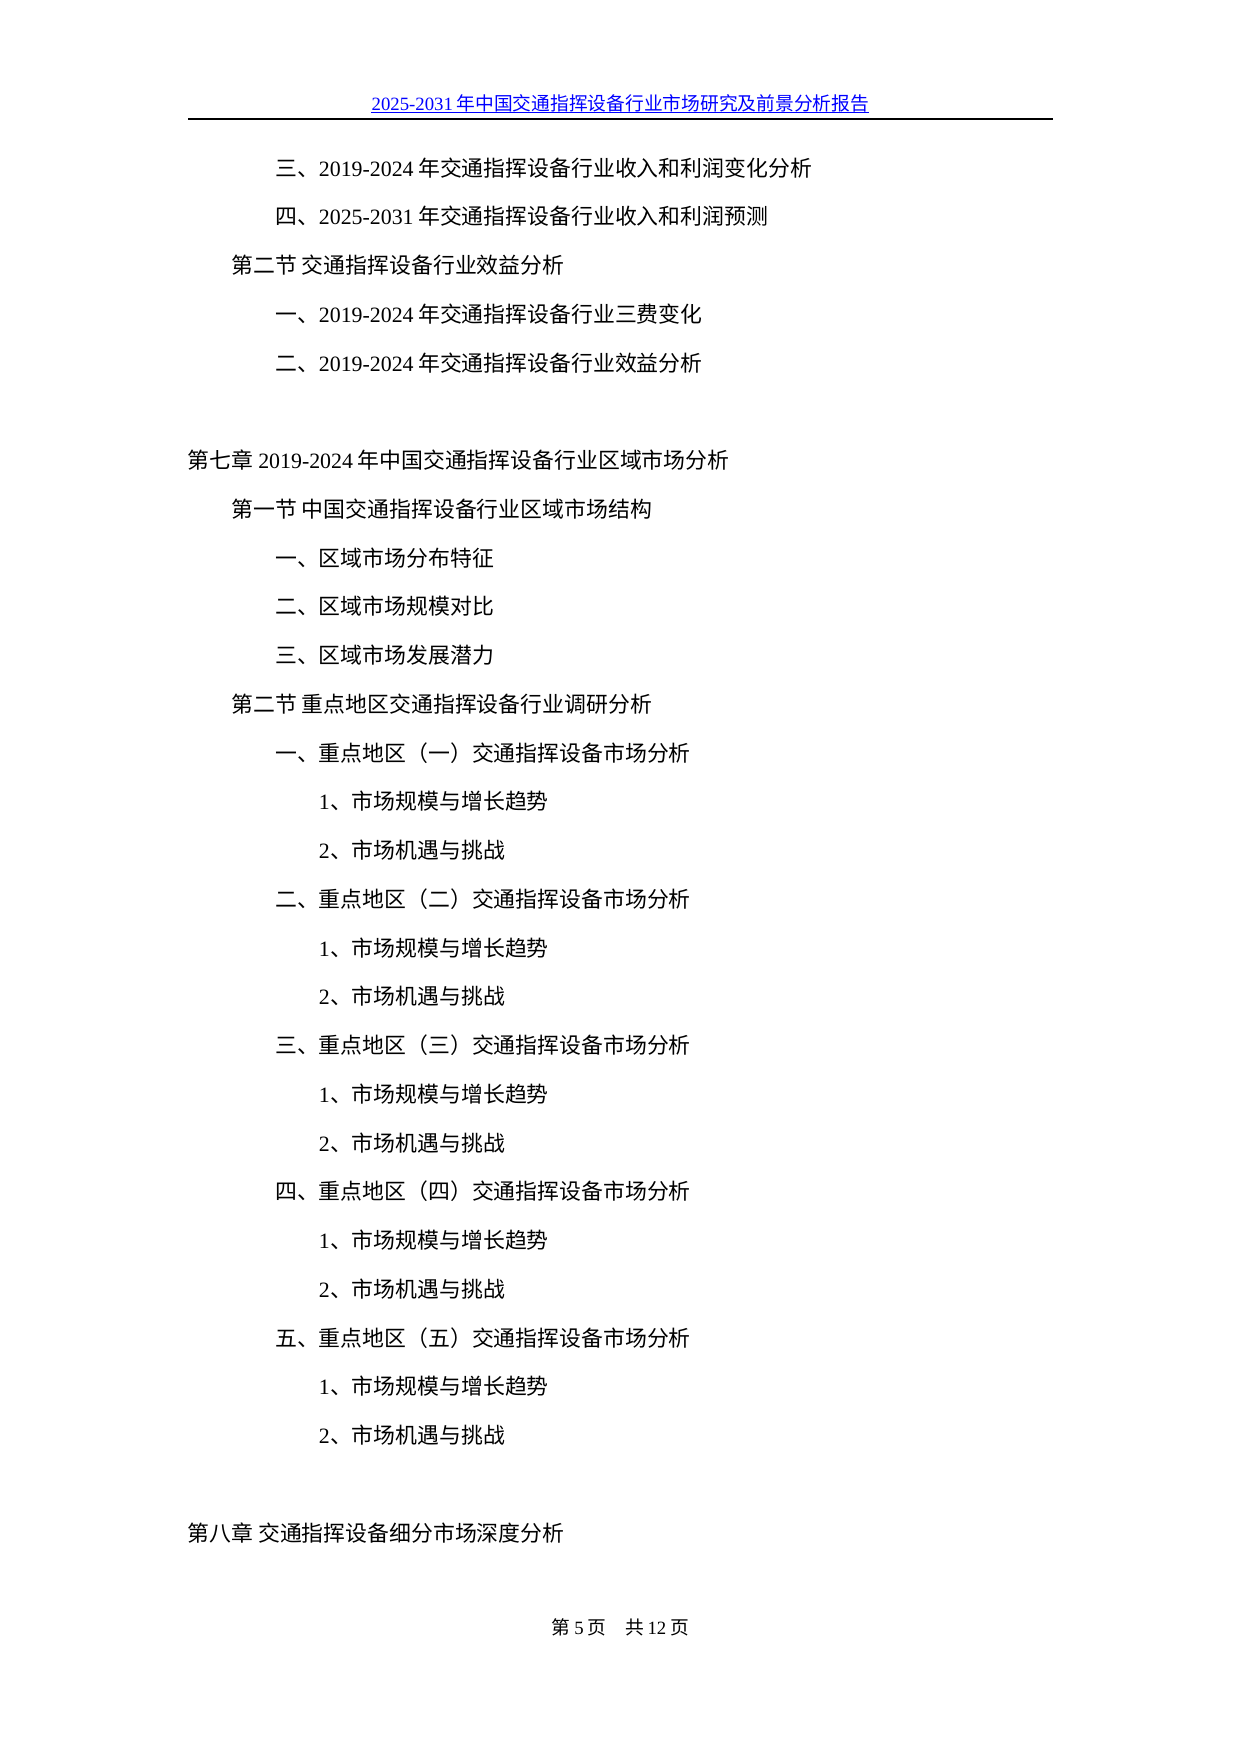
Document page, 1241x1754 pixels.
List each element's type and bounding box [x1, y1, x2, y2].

text [187, 150, 1053, 1548]
